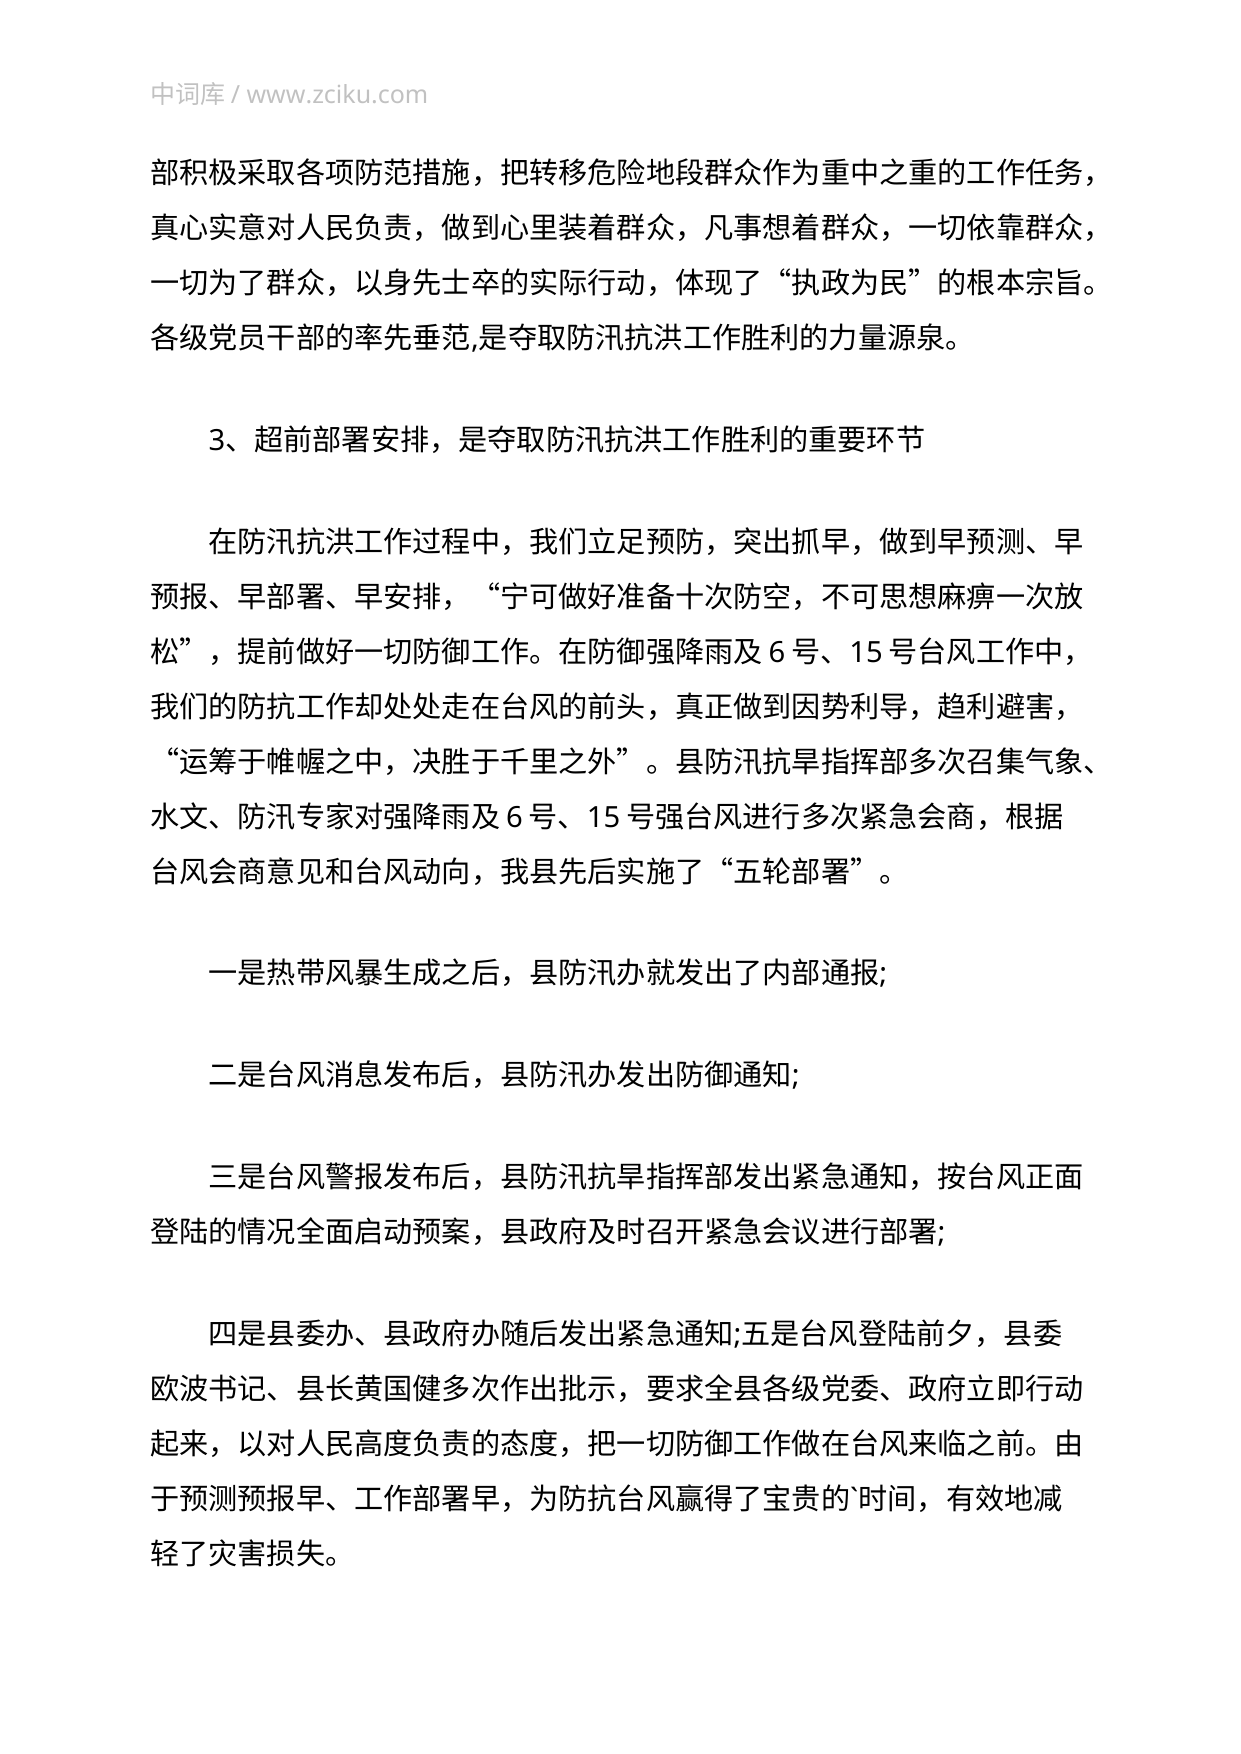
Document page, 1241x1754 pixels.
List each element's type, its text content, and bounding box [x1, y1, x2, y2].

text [150, 150, 1090, 357]
text 一是热带风暴生成之后，县防汛办就发出了内部通报; [150, 950, 1090, 992]
text 3、超前部署安排，是夺取防汛抗洪工作胜利的重要环节 [150, 417, 1090, 459]
text 四是县委办、县政府办随后发出紧急通知;五是台风登陆前夕，县委欧波书记、县长黄国健多次作出批示，要求全县各级党委、政府立即行动起来，以对人民高度负责的态度，把一切防御工作做在台风来临之前。由于预测预报早、工作部署早，为防抗台风赢得了宝贵的`时间，有效地减轻了灾害损失。 [150, 1311, 1090, 1573]
text 三是台风警报发布后，县防汛抗旱指挥部发出紧急通知，按台风正面登陆的情况全面启动预案，县政府及时召开紧急会议进行部署; [150, 1154, 1090, 1251]
text 二是台风消息发布后，县防汛办发出防御通知; [150, 1052, 1090, 1094]
text 在防汛抗洪工作过程中，我们立足预防，突出抓早，做到早预测、早预报、早部署、早安排，“宁可做好准备十次防空，不可思想麻痹一次放松”，提前做好一切防御工作。在防御强降雨及6号、15号台风工作中，我们的防抗工作却处处走在台风的前头，真正做到因势利导，趋利避害，“运筹于帷幄之中，决胜于千里之外”。县防汛抗旱指挥部多次召集气象、水文、防汛专家对强降雨及6号、15号强台风进行多次紧急会商，根据台风会商意见和台风动向，我县先后实施了“五轮部署”。 [150, 519, 1090, 891]
